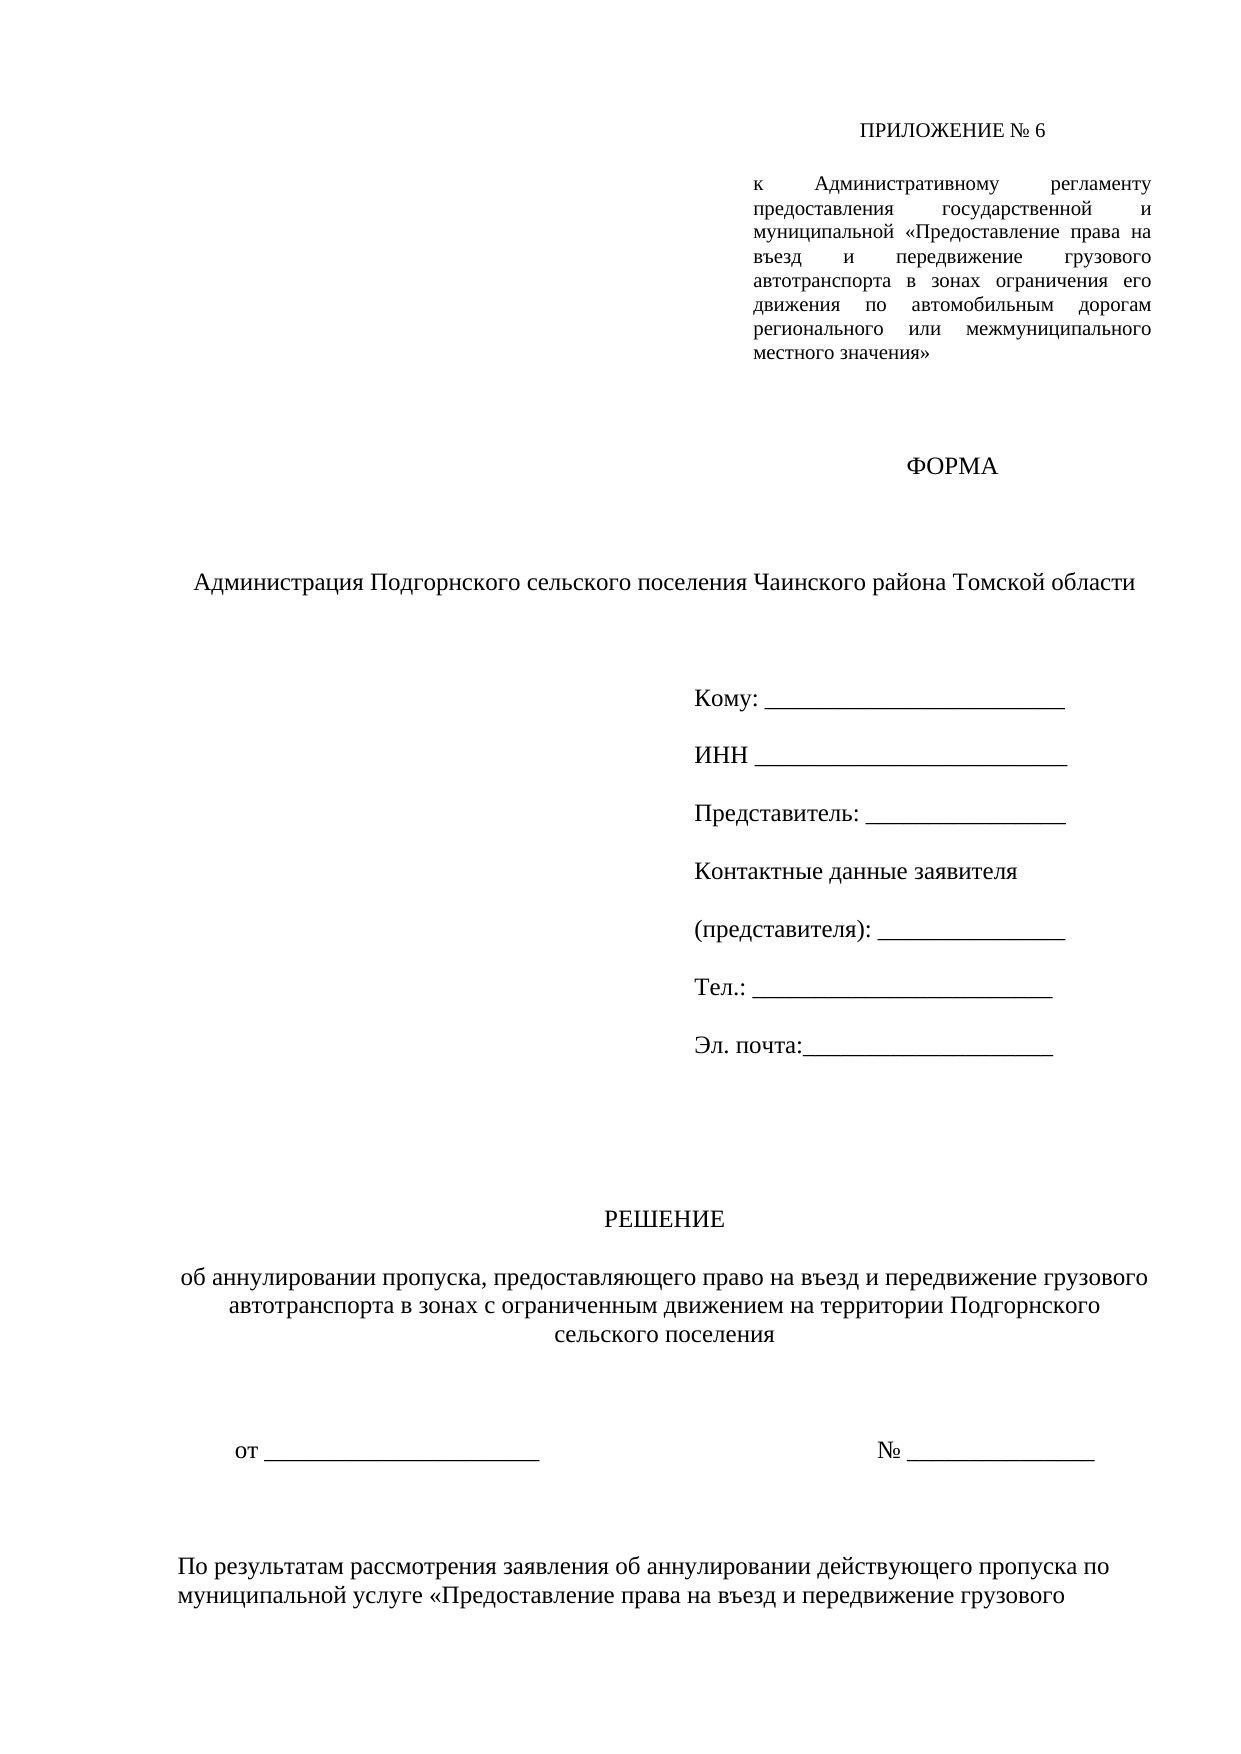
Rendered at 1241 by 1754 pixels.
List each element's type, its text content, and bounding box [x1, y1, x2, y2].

text ИНН _________________________ [694, 741, 1152, 769]
text (представителя): _______________ [694, 914, 1152, 943]
text Представитель: ________________ [694, 798, 1152, 827]
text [177, 1551, 1152, 1608]
text к Административному регламенту предоставления государственной и муниципальной «Предоставление права на въезд и передвижение грузового автотранспорта в зонах ограничения его движения по автомобильным дорогам регионального или межмуниципального местного значения» [753, 171, 1152, 364]
text об аннулировании пропуска, предоставляющего право на въезд и передвижение грузового автотранспорта в зонах с ограниченным движением на территории Подгорнского сельского поселения [177, 1262, 1152, 1348]
text от ______________________ № _______________ [177, 1435, 1152, 1464]
text Тел.: ________________________ [694, 972, 1152, 1001]
text ФОРМА [753, 451, 1152, 480]
text Эл. почта:____________________ [694, 1030, 1152, 1059]
text Кому: ________________________ [694, 683, 1152, 711]
text Контактные данные заявителя [694, 856, 1152, 885]
text РЕШЕНИЕ [177, 1204, 1152, 1233]
text Администрация Подгорнского сельского поселения Чаинского района Томской области [177, 567, 1152, 596]
text ПРИЛОЖЕНИЕ № 6 [753, 118, 1152, 142]
